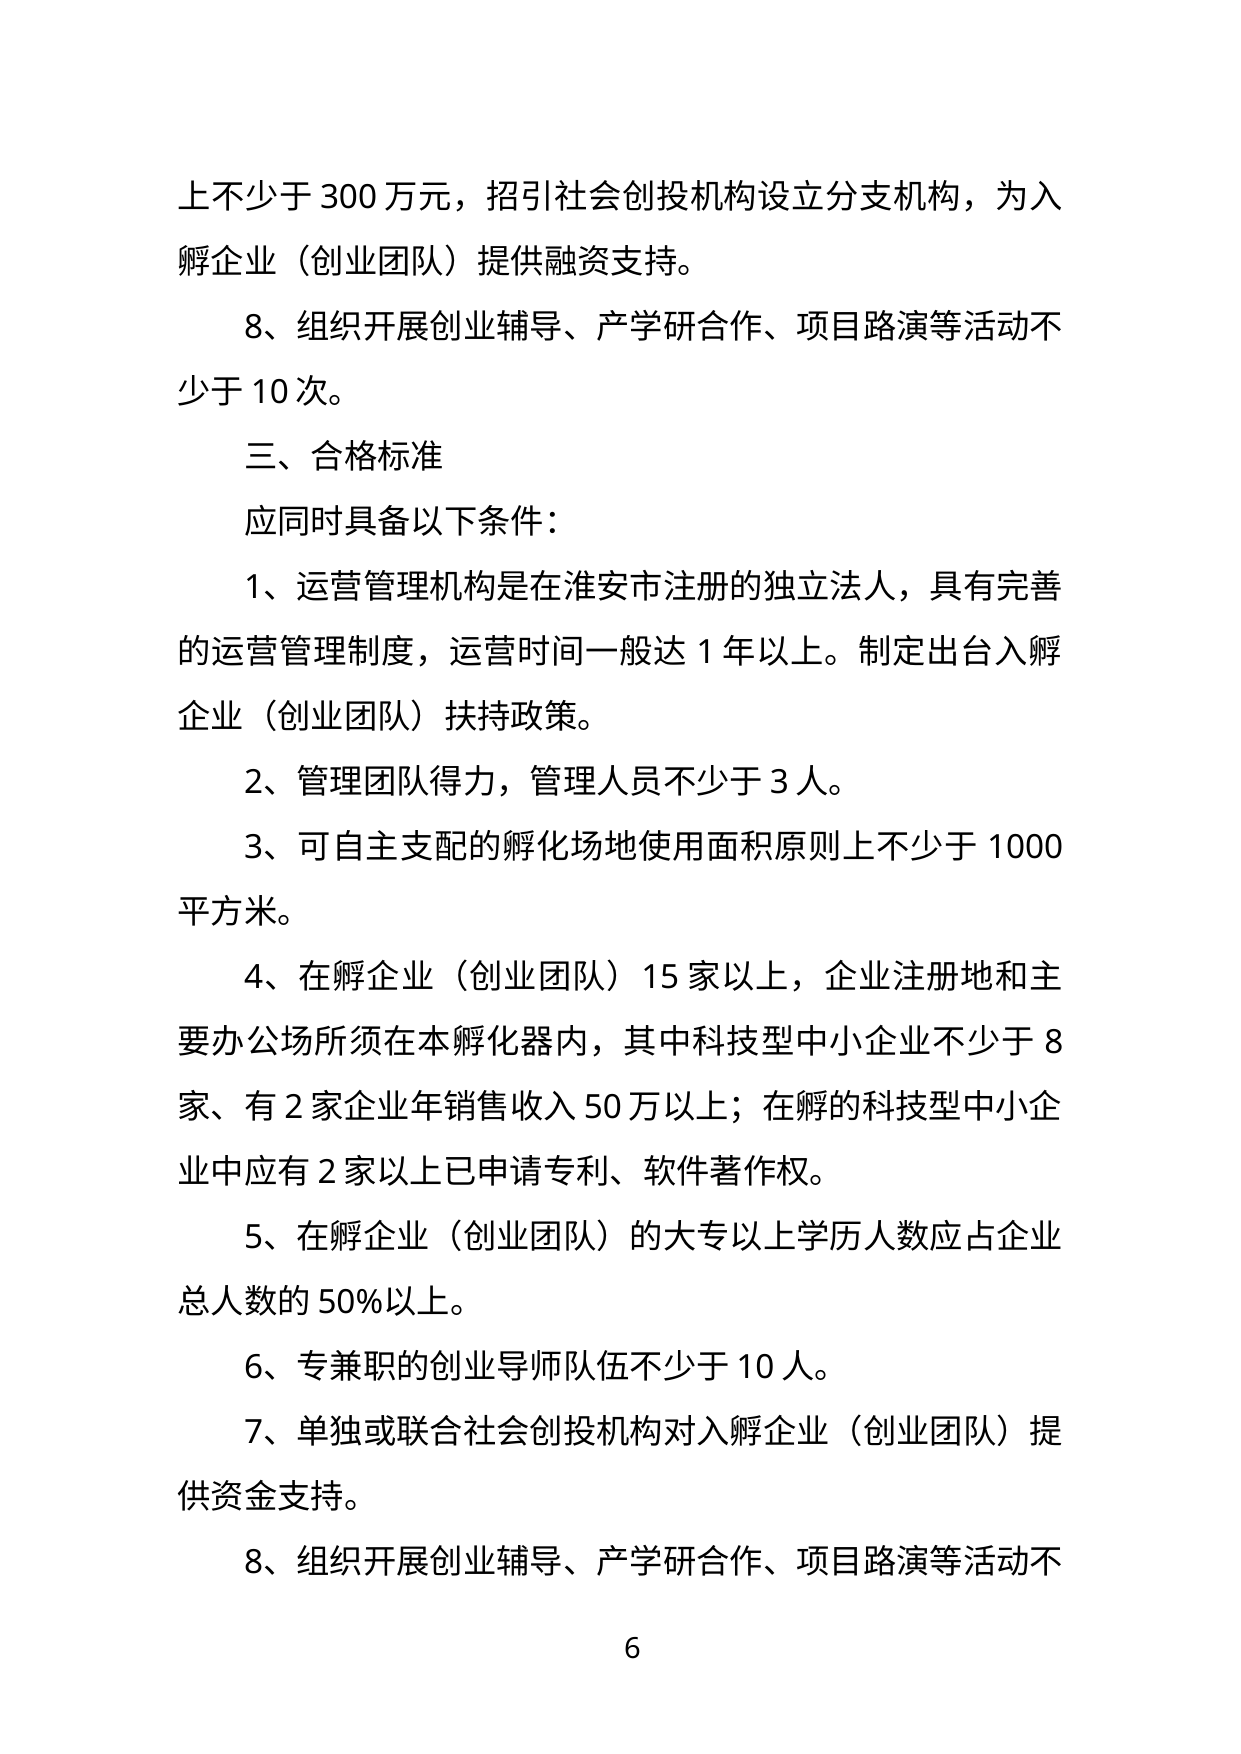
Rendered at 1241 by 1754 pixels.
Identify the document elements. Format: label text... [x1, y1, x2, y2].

text 7、单独或联合社会创投机构对入孵企业（创业团队）提供资金支持。 [177, 1397, 1063, 1527]
text 4、在孵企业（创业团队）15家以上，企业注册地和主要办公场所须在本孵化器内，其中科技型中小企业不少于8家、有2家企业年销售收入50万以上；在孵的科技型中小企业中应有2家以上已申请专利、软件著作权。 [177, 942, 1063, 1202]
text 应同时具备以下条件： [177, 487, 1063, 552]
text 6、专兼职的创业导师队伍不少于10人。 [177, 1332, 1063, 1397]
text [177, 162, 1063, 292]
text 三、合格标准 [177, 422, 1063, 487]
text 2、管理团队得力，管理人员不少于3人。 [177, 747, 1063, 812]
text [177, 1527, 1063, 1592]
text 8、组织开展创业辅导、产学研合作、项目路演等活动不少于10次。 [177, 292, 1063, 422]
text 3、可自主支配的孵化场地使用面积原则上不少于1000平方米。 [177, 812, 1063, 942]
text 5、在孵企业（创业团队）的大专以上学历人数应占企业总人数的50%以上。 [177, 1202, 1063, 1332]
text 1、运营管理机构是在淮安市注册的独立法人，具有完善的运营管理制度，运营时间一般达1年以上。制定出台入孵企业（创业团队）扶持政策。 [177, 552, 1063, 747]
